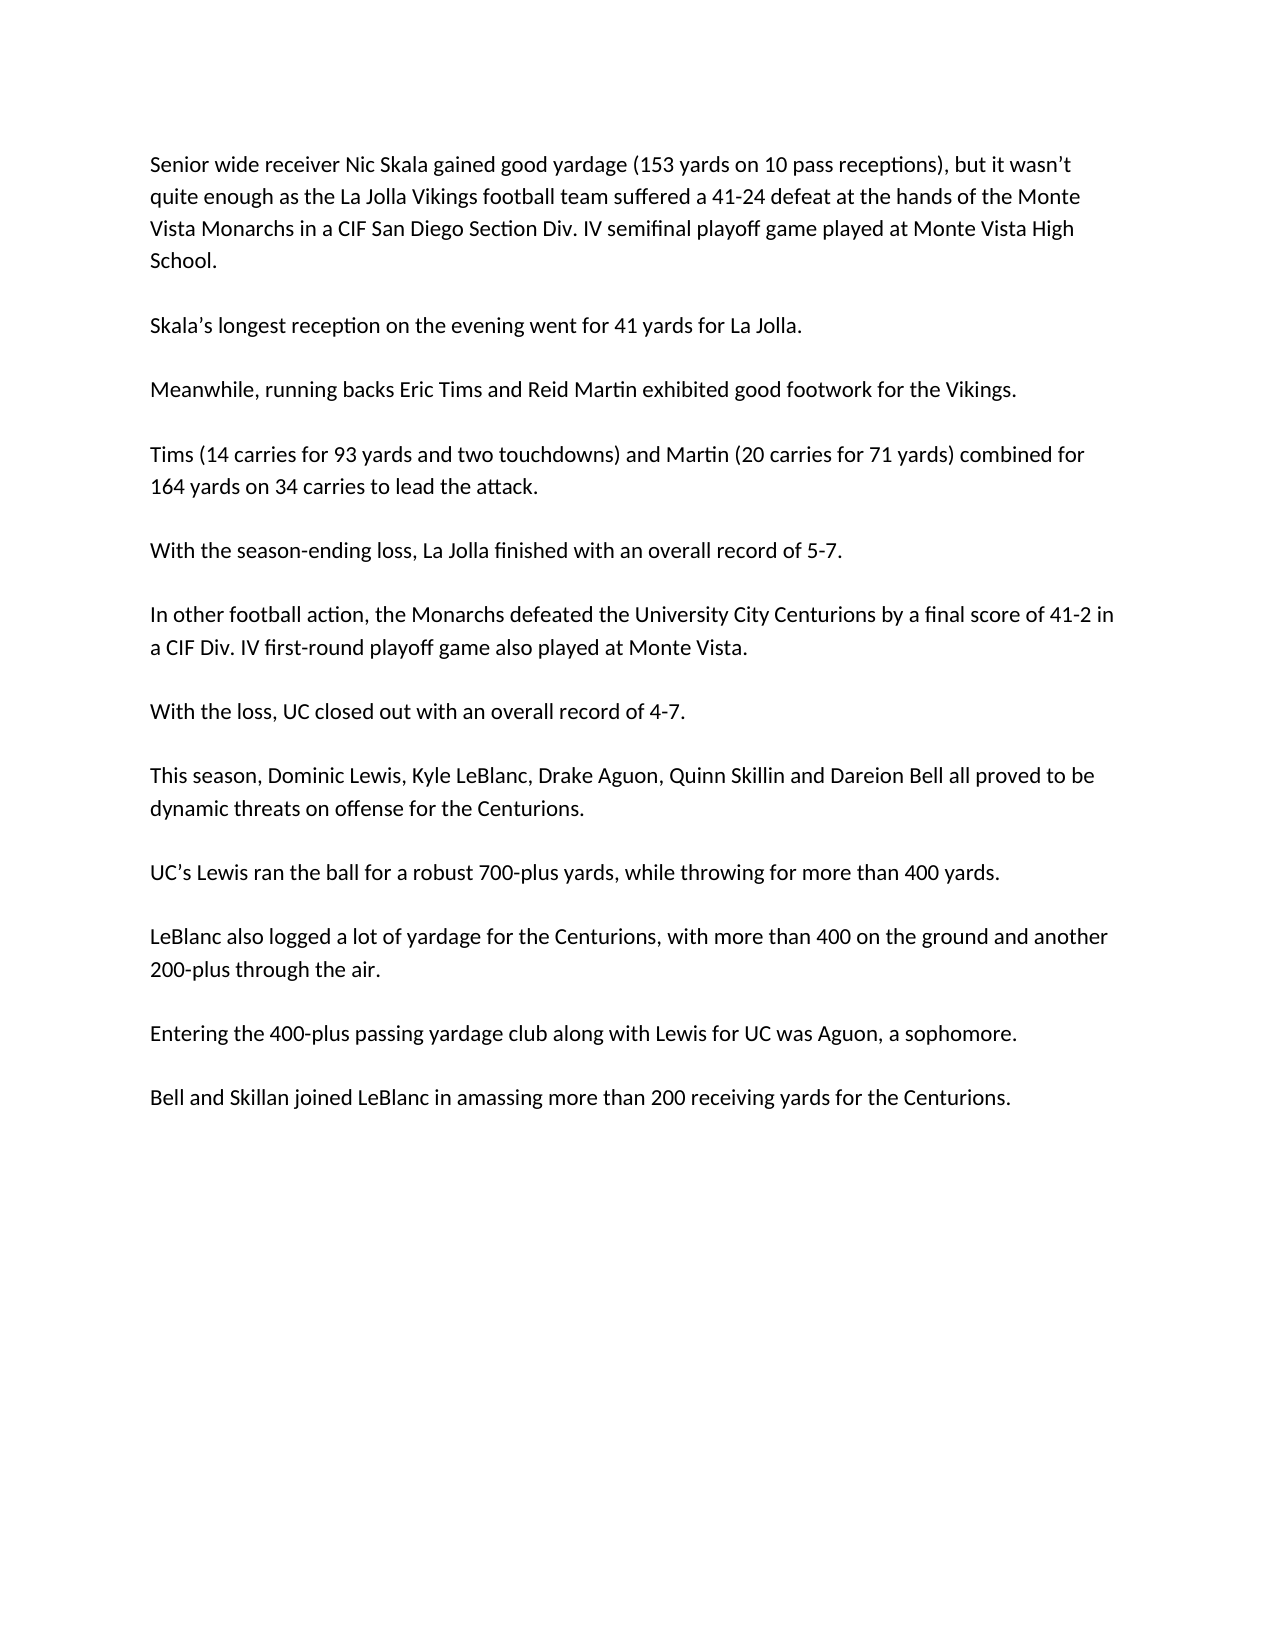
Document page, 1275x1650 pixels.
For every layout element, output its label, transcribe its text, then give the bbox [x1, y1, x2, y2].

text Senior wide receiver Nic Skala gained good yardage (153 yards on 10 pass receptions), but it wasn’t quite enough as the La Jolla Vikings football team suffered a 41-24 defeat at the hands of the Monte Vista Monarchs in a CIF San Diego Section Div. IV semifinal playoff game played at Monte Vista High School. Skala’s longest reception on the evening went for 41 yards for La Jolla. Meanwhile, running backs Eric Tims and Reid Martin exhibited good footwork for the Vikings. Tims (14 carries for 93 yards and two touchdowns) and Martin (20 carries for 71 yards) combined for 164 yards on 34 carries to lead the attack. With the season-ending loss, La Jolla finished with an overall record of 5-7. In other football action, the Monarchs defeated the University City Centurions by a final score of 41-2 in a CIF Div. IV first-round playoff game also played at Monte Vista. With the loss, UC closed out with an overall record of 4-7. This season, Dominic Lewis, Kyle LeBlanc, Drake Aguon, Quinn Skillin and Dareion Bell all proved to be dynamic threats on offense for the Centurions. UC’s Lewis ran the ball for a robust 700-plus yards, while throwing for more than 400 yards. LeBlanc also logged a lot of yardage for the Centurions, with more than 400 on the ground and another 200-plus through the air. Entering the 400-plus passing yardage club along with Lewis for UC was Aguon, a sophomore. Bell and Skillan joined LeBlanc in amassing more than 200 receiving yards for the Centurions. [150, 150, 1125, 1176]
